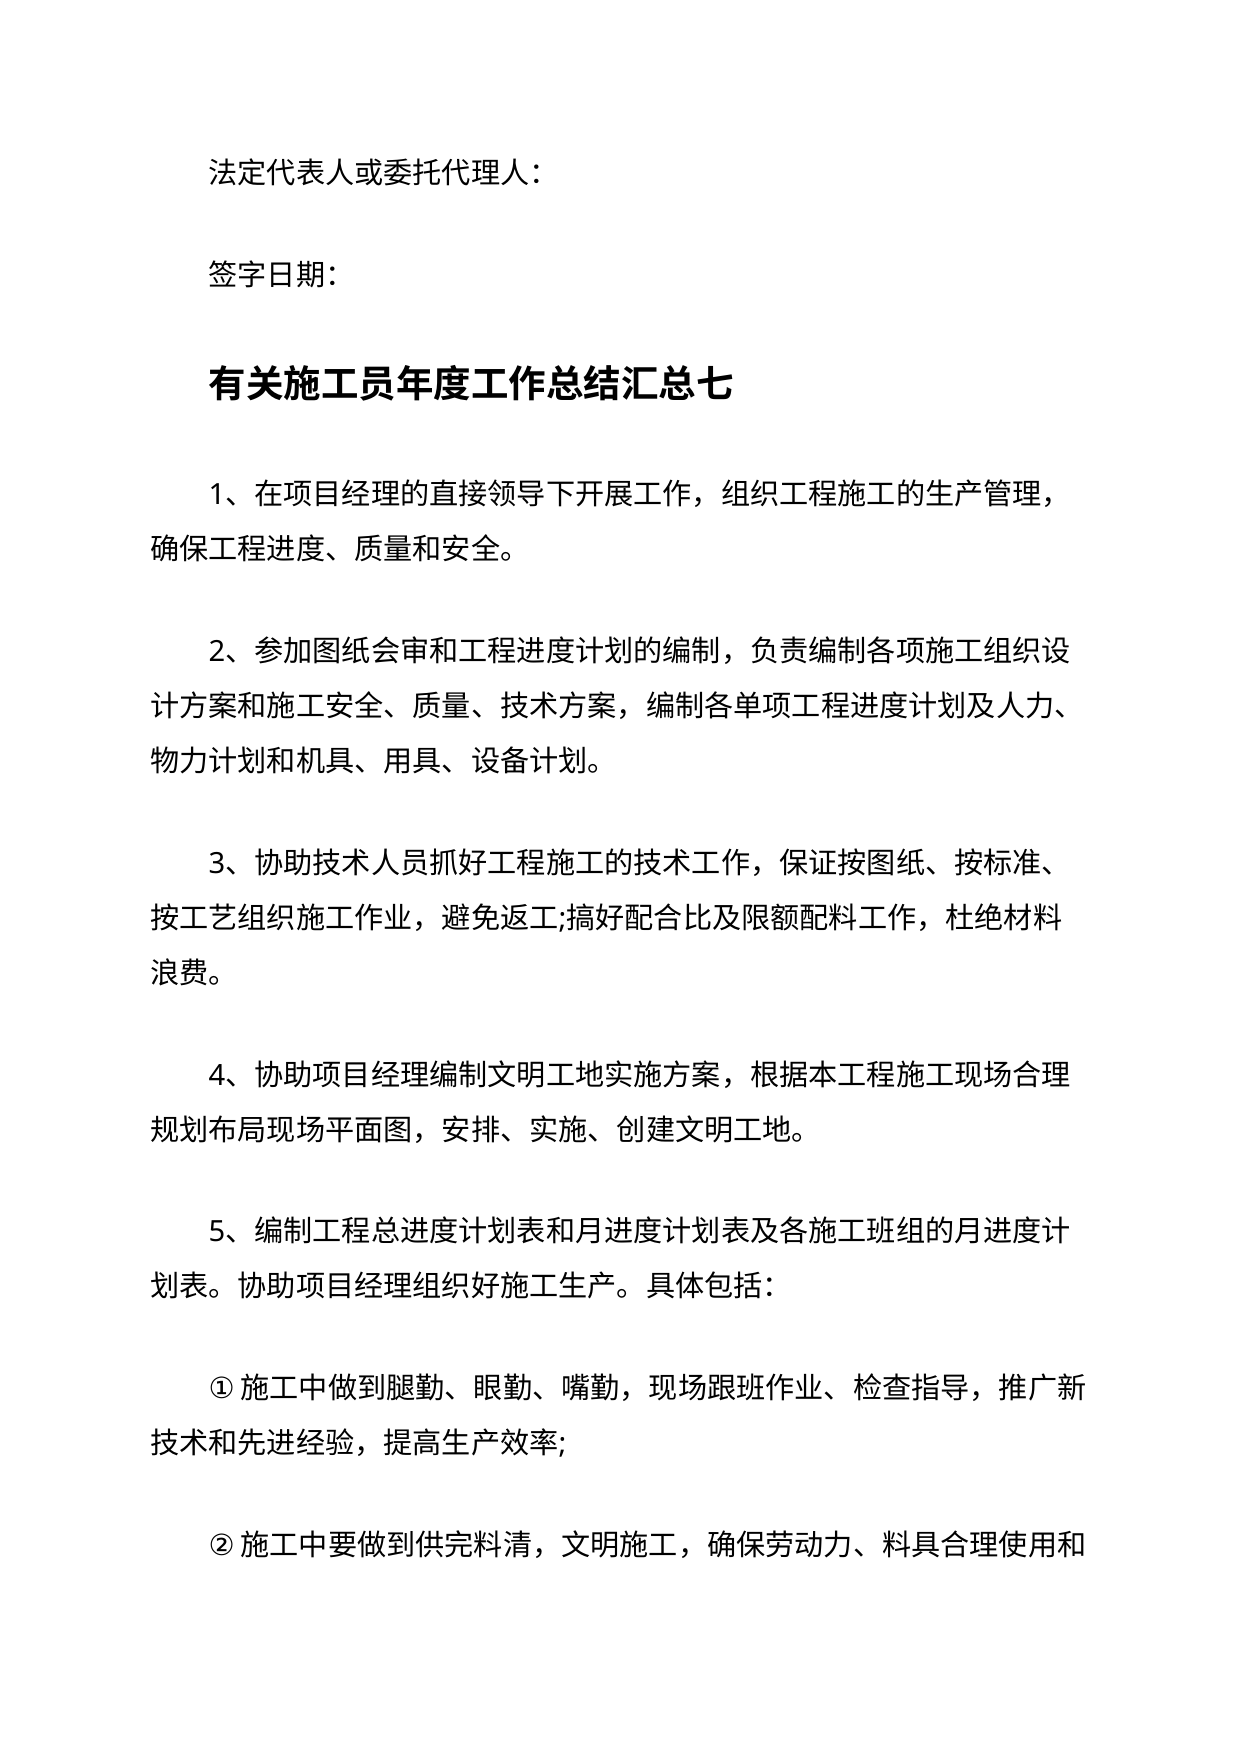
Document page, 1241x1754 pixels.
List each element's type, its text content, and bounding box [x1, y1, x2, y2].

text 签字日期： [150, 252, 1090, 294]
text 3、协助技术人员抓好工程施工的技术工作，保证按图纸、按标准、按工艺组织施工作业，避免返工;搞好配合比及限额配料工作，杜绝材料浪费。 [150, 839, 1090, 992]
text 法定代表人或委托代理人： [150, 150, 1090, 192]
text 2、参加图纸会审和工程进度计划的编制，负责编制各项施工组织设计方案和施工安全、质量、技术方案，编制各单项工程进度计划及人力、物力计划和机具、用具、设备计划。 [150, 628, 1090, 780]
text 4、协助项目经理编制文明工地实施方案，根据本工程施工现场合理规划布局现场平面图，安排、实施、创建文明工地。 [150, 1051, 1090, 1148]
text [150, 1522, 1090, 1564]
text 有关施工员年度工作总结汇总七 [150, 353, 1090, 408]
text 5、编制工程总进度计划表和月进度计划表及各施工班组的月进度计划表。协助项目经理组织好施工生产。具体包括： [150, 1208, 1090, 1305]
text 1、在项目经理的直接领导下开展工作，组织工程施工的生产管理，确保工程进度、质量和安全。 [150, 471, 1090, 568]
text ①施工中做到腿勤、眼勤、嘴勤，现场跟班作业、检查指导，推广新技术和先进经验，提高生产效率; [150, 1365, 1090, 1462]
